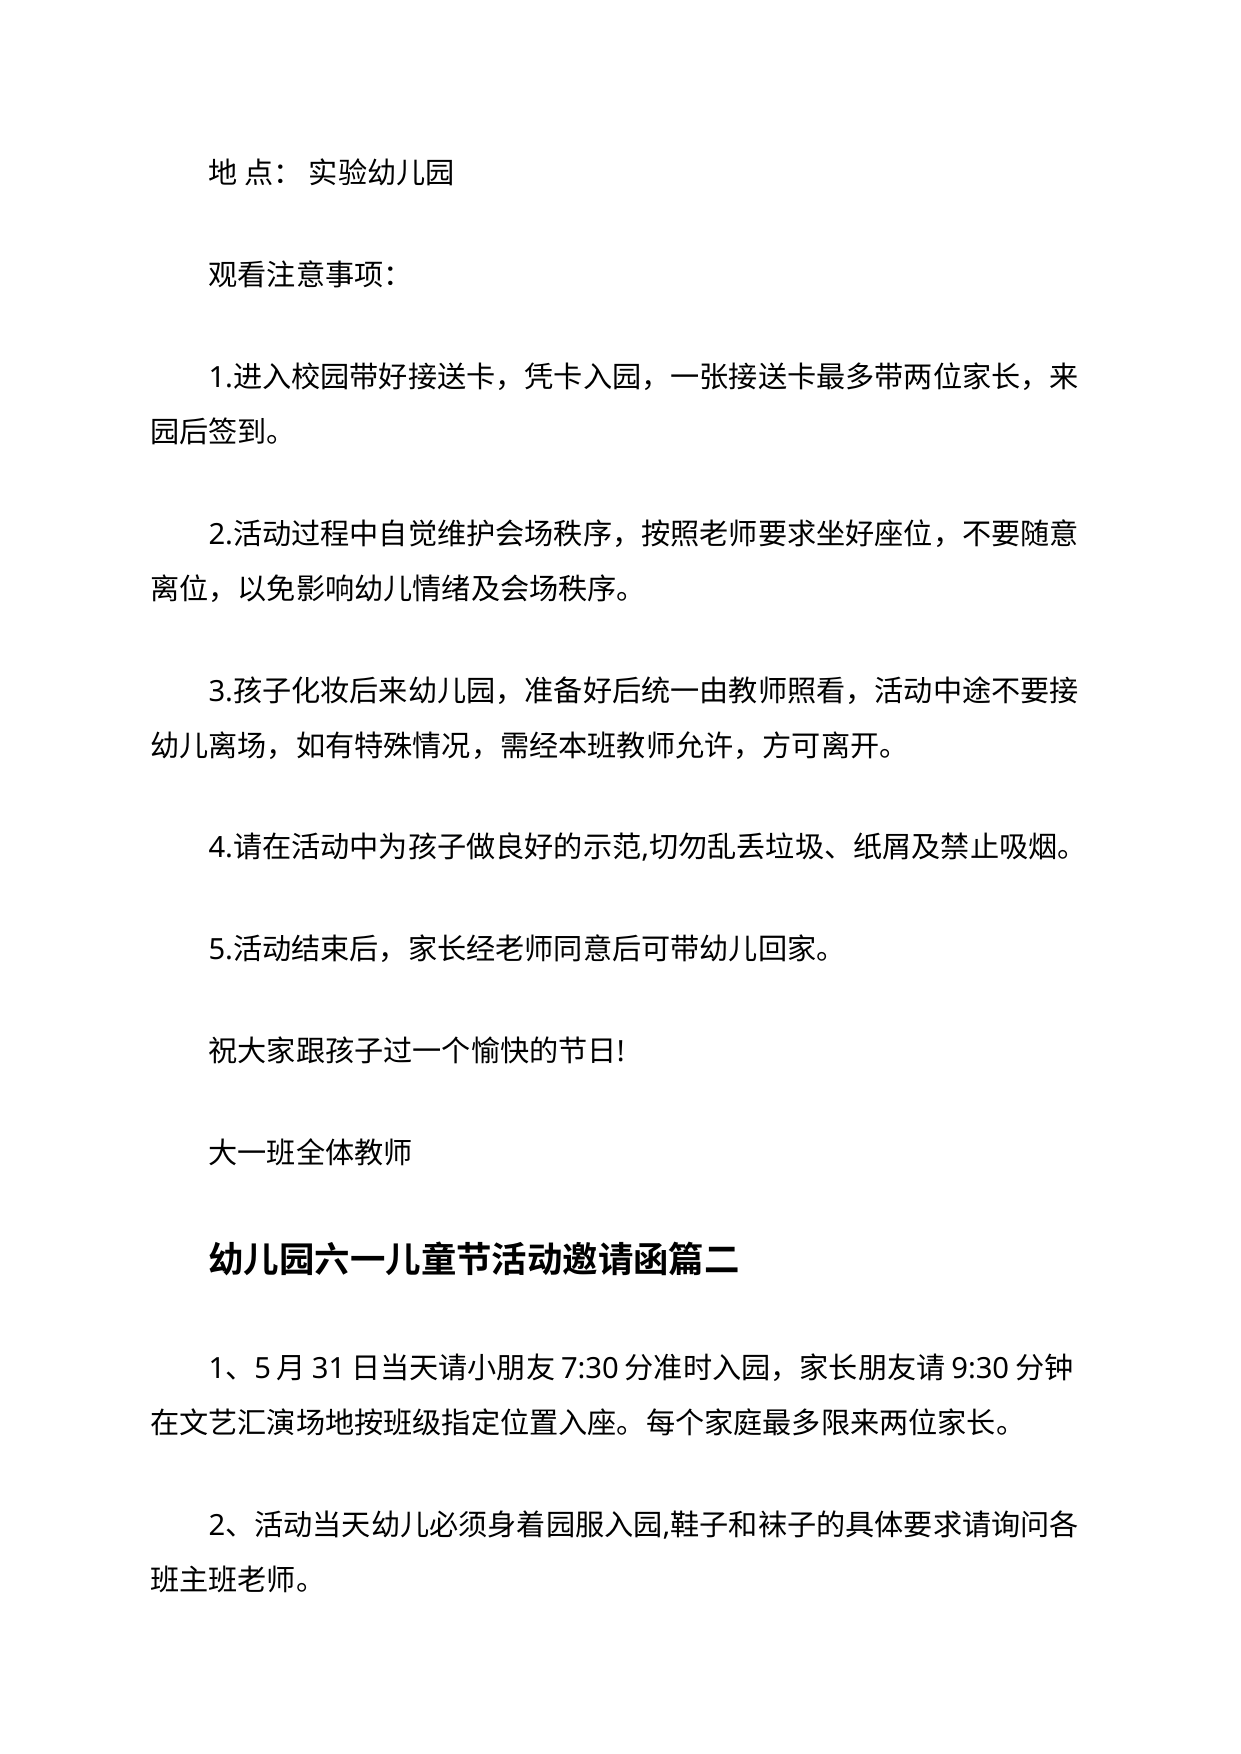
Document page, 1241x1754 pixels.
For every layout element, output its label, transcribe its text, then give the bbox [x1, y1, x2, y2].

text 2、活动当天幼儿必须身着园服入园,鞋子和袜子的具体要求请询问各班主班老师。 [150, 1502, 1090, 1599]
text 大一班全体教师 [150, 1130, 1090, 1172]
text 2.活动过程中自觉维护会场秩序，按照老师要求坐好座位，不要随意离位，以免影响幼儿情绪及会场秩序。 [150, 510, 1090, 608]
text 4.请在活动中为孩子做良好的示范,切勿乱丢垃圾、纸屑及禁止吸烟。 [150, 824, 1090, 866]
text 观看注意事项： [150, 252, 1090, 294]
text 幼儿园六一儿童节活动邀请函篇二 [150, 1232, 1090, 1283]
text 1.进入校园带好接送卡，凭卡入园，一张接送卡最多带两位家长，来园后签到。 [150, 353, 1090, 451]
text 地 点： 实验幼儿园 [150, 150, 1090, 192]
text 祝大家跟孩子过一个愉快的节日! [150, 1028, 1090, 1070]
text 1、5月31日当天请小朋友7:30分准时入园，家长朋友请9:30分钟在文艺汇演场地按班级指定位置入座。每个家庭最多限来两位家长。 [150, 1345, 1090, 1442]
text 5.活动结束后，家长经老师同意后可带幼儿回家。 [150, 926, 1090, 968]
text 3.孩子化妆后来幼儿园，准备好后统一由教师照看，活动中途不要接幼儿离场，如有特殊情况，需经本班教师允许，方可离开。 [150, 667, 1090, 764]
